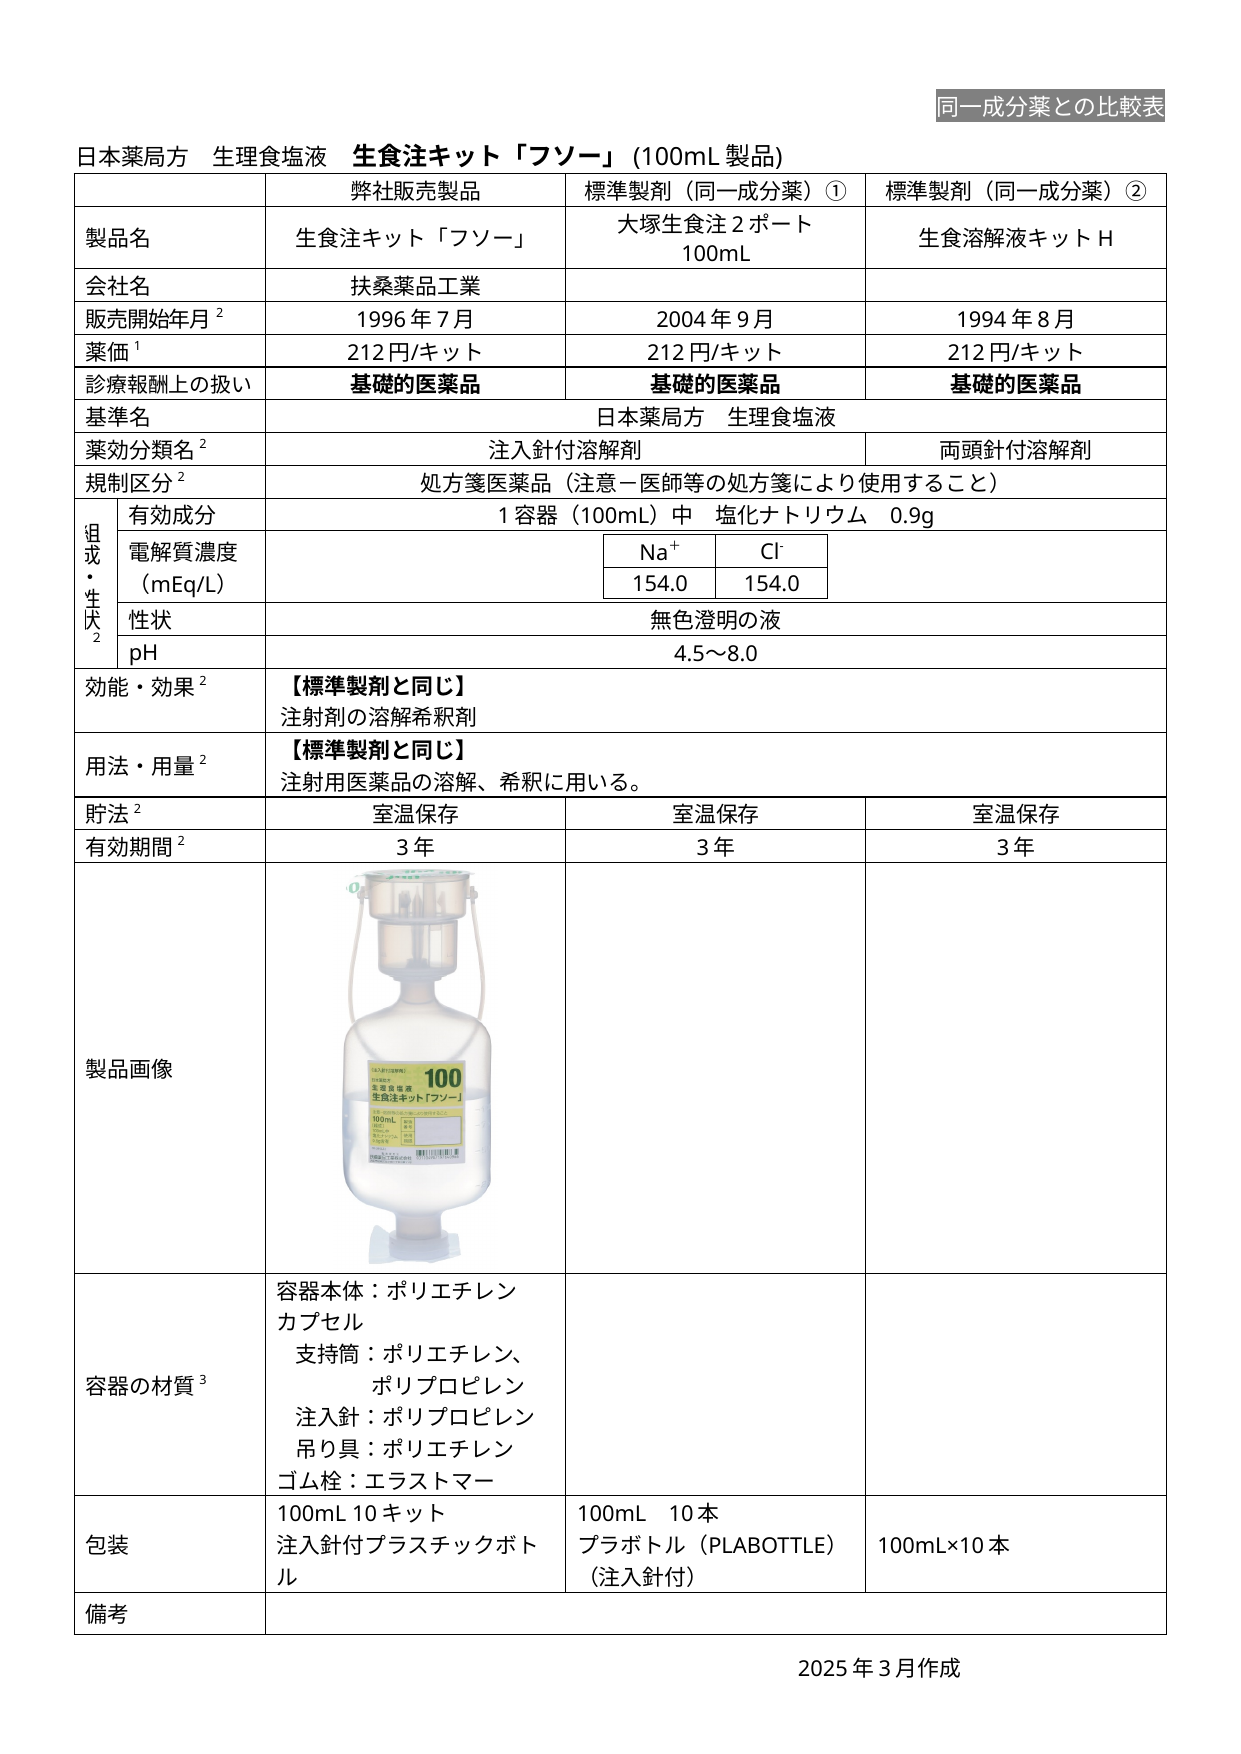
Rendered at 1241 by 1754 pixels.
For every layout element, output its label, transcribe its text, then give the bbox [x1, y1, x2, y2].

table_cell [266, 863, 565, 1273]
table_cell 100mL×10本 [866, 1496, 1166, 1592]
table_cell 4.5～8.0 [266, 636, 1166, 668]
table_cell 3年 [866, 830, 1166, 862]
table_cell 有効成分 [118, 499, 265, 530]
table_cell 100mL 10本 プラボトル（PLABOTTLE） （注入針付） [566, 1496, 865, 1592]
table_header 標準製剤（同一成分薬）① [566, 174, 865, 206]
table_cell 室温保存 [566, 798, 865, 829]
table_cell 室温保存 [866, 798, 1166, 829]
table_cell 212円/キット [566, 335, 865, 366]
table_cell 【標準製剤と同じ】 注射剤の溶解希釈剤 [266, 669, 1166, 732]
table_cell 【標準製剤と同じ】 注射用医薬品の溶解、希釈に用いる。 [266, 733, 1166, 796]
table_cell 日本薬局方 生理食塩液 [266, 400, 1166, 432]
table_cell [566, 269, 865, 301]
table_cell 基礎的医薬品 [266, 368, 565, 399]
table_cell 基準名 [75, 400, 265, 432]
table_cell 無色澄明の液 [266, 603, 1166, 635]
table_cell 212円/キット [266, 335, 565, 366]
table_cell [866, 1274, 1166, 1495]
table_header 標準製剤（同一成分薬）② [866, 174, 1166, 206]
table_cell 薬価1 [75, 335, 265, 366]
table_cell 扶桑薬品工業 [266, 269, 565, 301]
table_cell 2004年9月 [566, 302, 865, 334]
table_cell 3年 [266, 830, 565, 862]
picture [333, 863, 499, 1272]
table_cell pH [118, 636, 265, 668]
table_cell [866, 863, 1166, 1273]
table_cell 製品画像 [75, 863, 265, 1273]
table_cell 生食溶解液キットH [866, 207, 1166, 268]
table_cell 注入針付溶解剤 [266, 433, 865, 465]
text 日本薬局方 生理食塩液 生食注キット「フソー」 (100mL製品) [75, 137, 1165, 173]
table_cell 処方箋医薬品（注意－医師等の処方箋により使用すること） [266, 466, 1166, 497]
table_cell 備考 [75, 1593, 265, 1633]
table_cell 販売開始年月2 [75, 302, 265, 334]
table_cell 薬効分類名2 [75, 433, 265, 465]
table_cell 室温保存 [266, 798, 565, 829]
table_cell 1996年7月 [266, 302, 565, 334]
table_cell 大塚生食注2ポート 100mL [566, 207, 865, 268]
table_cell 効能・効果2 [75, 669, 265, 732]
table_cell 基礎的医薬品 [866, 368, 1166, 399]
table_cell 貯法2 [75, 798, 265, 829]
table_cell 組成・性状２ [75, 499, 117, 668]
table_cell 規制区分2 [75, 466, 265, 497]
table_cell 電解質濃度 （mEq/L） [118, 531, 265, 602]
table_cell [266, 1593, 1166, 1633]
table_cell 会社名 [75, 269, 265, 301]
table_cell [566, 1274, 865, 1495]
table_cell [866, 269, 1166, 301]
table_cell [566, 863, 865, 1273]
table_cell 両頭針付溶解剤 [866, 433, 1166, 465]
table_cell 基礎的医薬品 [566, 368, 865, 399]
table_cell 診療報酬上の扱い [75, 368, 265, 399]
table_header 弊社販売製品 [266, 174, 565, 206]
table_cell 容器の材質3 [75, 1274, 265, 1495]
table_cell 3年 [566, 830, 865, 862]
table_cell 包装 [75, 1496, 265, 1592]
table_cell 用法・用量2 [75, 733, 265, 796]
table_cell 100mL 10キット 注入針付プラスチックボトル [266, 1496, 565, 1592]
table_cell 1994年8月 [866, 302, 1166, 334]
table_cell 212円/キット [866, 335, 1166, 366]
table_cell [266, 531, 1166, 602]
table_header [75, 174, 265, 206]
table_cell 生食注キット「フソー」 [266, 207, 565, 268]
table_cell 1容器（100mL）中 塩化ナトリウム 0.9g [266, 499, 1166, 530]
table_cell 有効期間2 [75, 830, 265, 862]
table_cell 性状 [118, 603, 265, 635]
table_cell 容器本体：ポリエチレン カプセル 支持筒：ポリエチレン、 ポリプロピレン 注入針：ポリプロピレン 吊り具：ポリエチレン ゴム栓：エラストマー [266, 1274, 565, 1495]
table_cell 製品名 [75, 207, 265, 268]
